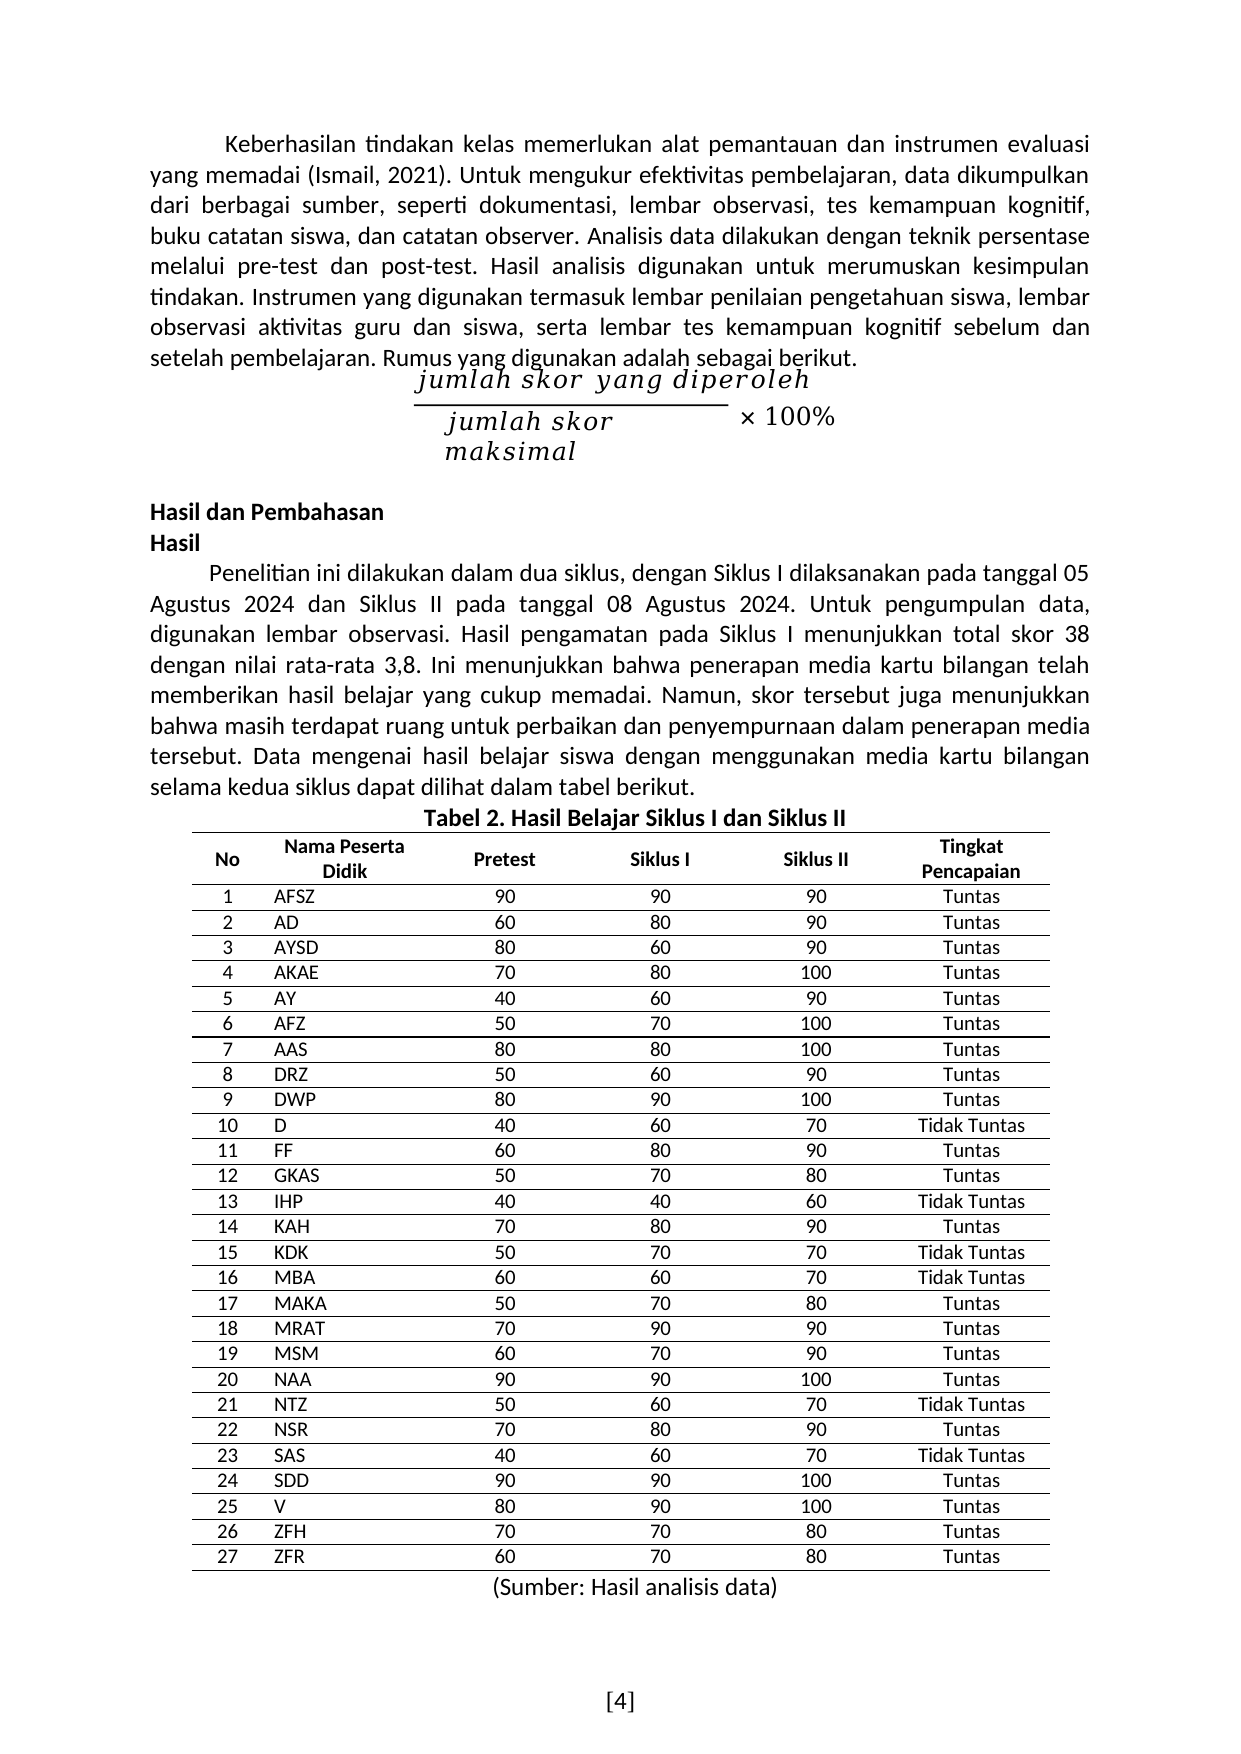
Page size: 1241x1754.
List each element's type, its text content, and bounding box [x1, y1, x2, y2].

table_cell NTZ [257, 1393, 439, 1417]
subtitle Hasil dan Pembahasan Hasil [150, 496, 386, 557]
table_cell 22 [192, 1418, 257, 1442]
table_cell Tuntas [883, 911, 1050, 935]
table_cell 24 [192, 1469, 257, 1493]
table_cell 90 [736, 1063, 883, 1087]
table_cell AFZ [257, 1012, 439, 1036]
table_cell 20 [192, 1368, 257, 1392]
table_cell FF [257, 1139, 439, 1163]
table_cell 60 [583, 936, 736, 960]
table_cell IHP [257, 1190, 439, 1214]
table_cell 90 [583, 1088, 736, 1113]
table_cell Tuntas [883, 1139, 1050, 1163]
table_cell 70 [439, 1317, 583, 1341]
table_cell Tidak Tuntas [883, 1266, 1050, 1290]
table_cell Tuntas [883, 1469, 1050, 1493]
table_cell 50 [439, 1063, 583, 1087]
table_cell Tuntas [883, 1368, 1050, 1392]
table_cell 16 [192, 1266, 257, 1290]
table_cell 70 [583, 1012, 736, 1036]
table_cell 40 [439, 1190, 583, 1214]
table_cell 70 [583, 1165, 736, 1189]
table_cell DWP [257, 1088, 439, 1113]
table_cell 100 [736, 1494, 883, 1519]
table_cell 10 [192, 1114, 257, 1138]
table_cell DRZ [257, 1063, 439, 1087]
table_cell Tuntas [883, 1012, 1050, 1036]
table_cell 70 [736, 1114, 883, 1138]
table_cell 80 [583, 1038, 736, 1062]
table_cell Tidak Tuntas [883, 1241, 1050, 1265]
table_cell 60 [439, 1342, 583, 1367]
table_cell ZFR [257, 1545, 439, 1569]
table_cell Tidak Tuntas [883, 1114, 1050, 1138]
table_cell MAKA [257, 1291, 439, 1316]
table_cell 70 [583, 1545, 736, 1569]
table_cell 80 [736, 1165, 883, 1189]
table_cell 25 [192, 1494, 257, 1519]
table_cell 17 [192, 1291, 257, 1316]
table_cell 60 [583, 987, 736, 1011]
table_cell 60 [439, 911, 583, 935]
table_cell 90 [736, 1215, 883, 1239]
table_cell 18 [192, 1317, 257, 1341]
table_cell MBA [257, 1266, 439, 1290]
table_header Siklus II [736, 833, 883, 884]
table_cell 90 [583, 1317, 736, 1341]
table_cell 100 [736, 1368, 883, 1392]
table_cell 3 [192, 936, 257, 960]
table_cell AYSD [257, 936, 439, 960]
table_cell 14 [192, 1215, 257, 1239]
table_header Pretest [439, 833, 583, 884]
table_cell 60 [583, 1063, 736, 1087]
table_cell 80 [439, 1088, 583, 1113]
table_cell 12 [192, 1165, 257, 1189]
table_cell NSR [257, 1418, 439, 1442]
table_cell 80 [583, 1139, 736, 1163]
table_cell 90 [439, 885, 583, 909]
table_cell 23 [192, 1444, 257, 1468]
table_cell 90 [736, 1317, 883, 1341]
table_cell 50 [439, 1291, 583, 1316]
table_cell AAS [257, 1038, 439, 1062]
table_cell 60 [736, 1190, 883, 1214]
table_cell 80 [439, 1494, 583, 1519]
table_cell Tuntas [883, 885, 1050, 909]
table_cell 100 [736, 1038, 883, 1062]
table_cell Tidak Tuntas [883, 1444, 1050, 1468]
table_cell MSM [257, 1342, 439, 1367]
table_cell 4 [192, 961, 257, 986]
table_cell 100 [736, 1469, 883, 1493]
table_cell Tuntas [883, 961, 1050, 986]
table_cell 21 [192, 1393, 257, 1417]
table_cell 80 [583, 1215, 736, 1239]
table_cell 70 [736, 1266, 883, 1290]
table_cell AKAE [257, 961, 439, 986]
table_cell 50 [439, 1393, 583, 1417]
table_cell 80 [736, 1291, 883, 1316]
table_cell Tuntas [883, 1317, 1050, 1341]
table_cell 70 [736, 1444, 883, 1468]
table_cell 70 [583, 1342, 736, 1367]
table_cell 27 [192, 1545, 257, 1569]
table_cell 60 [439, 1139, 583, 1163]
table_cell V [257, 1494, 439, 1519]
table_cell 90 [736, 911, 883, 935]
table_cell AFSZ [257, 885, 439, 909]
table_cell 60 [583, 1393, 736, 1417]
table_cell 6 [192, 1012, 257, 1036]
table_cell 70 [439, 1418, 583, 1442]
table_cell 70 [439, 1215, 583, 1239]
table_cell 40 [439, 987, 583, 1011]
table_cell 70 [439, 1520, 583, 1544]
table_cell 15 [192, 1241, 257, 1265]
text 𝑗𝑢𝑚𝑙𝑎ℎ 𝑠𝑘𝑜𝑟 𝑦𝑎𝑛𝑔 𝑑𝑖𝑝𝑒𝑟𝑜𝑙𝑒ℎ [414, 372, 1140, 393]
table_cell 40 [439, 1444, 583, 1468]
table_cell 70 [439, 961, 583, 986]
table_cell 70 [583, 1520, 736, 1544]
table_cell SAS [257, 1444, 439, 1468]
table_cell 50 [439, 1241, 583, 1265]
table_cell 90 [736, 1418, 883, 1442]
table_cell 100 [736, 1012, 883, 1036]
table_cell Tuntas [883, 987, 1050, 1011]
table_cell 100 [736, 961, 883, 986]
table_cell 90 [583, 1494, 736, 1519]
table_cell 90 [583, 1368, 736, 1392]
table_cell 90 [736, 1342, 883, 1367]
table_cell 90 [736, 1139, 883, 1163]
table_cell NAA [257, 1368, 439, 1392]
table_cell Tidak Tuntas [883, 1393, 1050, 1417]
text × 100% [739, 405, 1140, 431]
table_cell Tuntas [883, 1038, 1050, 1062]
table_cell 5 [192, 987, 257, 1011]
table_cell 8 [192, 1063, 257, 1087]
table_cell 80 [583, 911, 736, 935]
table_cell 70 [736, 1393, 883, 1417]
table_cell 60 [583, 1444, 736, 1468]
table_cell Tuntas [883, 1291, 1050, 1316]
text Keberhasilan tindakan kelas memerlukan alat pemantauan dan instrumen evaluasi yang memadai (Ismail, 2021). Untuk mengukur efektivitas pembelajaran, data dikumpulkan dari berbagai sumber, seperti dokumentasi, lembar observasi, tes kemampuan kognitif, buku catatan siswa, dan catatan observer. Analisis data dilakukan dengan teknik persentase melalui pre-test dan post-test. Hasil analisis digunakan untuk merumuskan kesimpulan tindakan. Instrumen yang digunakan termasuk lembar penilaian pengetahuan siswa, lembar observasi aktivitas guru dan siswa, serta lembar tes kemampuan kognitif sebelum dan setelah pembelajaran. Rumus yang digunakan adalah sebagai berikut. [150, 128, 1091, 372]
table_cell 60 [439, 1545, 583, 1569]
table_cell D [257, 1114, 439, 1138]
table_cell 70 [583, 1291, 736, 1316]
table_cell 80 [736, 1520, 883, 1544]
subtitle Tabel 2. Hasil Belajar Siklus I dan Siklus II [423, 802, 1140, 832]
table_cell Tuntas [883, 1088, 1050, 1113]
table_cell 80 [439, 1038, 583, 1062]
table_cell 80 [583, 961, 736, 986]
table_cell Tuntas [883, 1418, 1050, 1442]
text 𝑗𝑢𝑚𝑙𝑎ℎ 𝑠𝑘𝑜𝑟 𝑚𝑎𝑘𝑠𝑖𝑚𝑎𝑙 [444, 407, 697, 465]
table_cell KAH [257, 1215, 439, 1239]
table_cell 1 [192, 885, 257, 909]
table_header Tingkat Pencapaian [883, 833, 1050, 884]
table_cell Tidak Tuntas [883, 1190, 1050, 1214]
table_cell 90 [736, 936, 883, 960]
table_cell Tuntas [883, 936, 1050, 960]
table_cell 90 [439, 1469, 583, 1493]
table_cell 70 [736, 1241, 883, 1265]
table_cell AD [257, 911, 439, 935]
text Penelitian ini dilakukan dalam dua siklus, dengan Siklus I dilaksanakan pada tanggal 05 Agustus 2024 dan Siklus II pada tanggal 08 Agustus 2024. Untuk pengumpulan data, digunakan lembar observasi. Hasil pengamatan pada Siklus I menunjukkan total skor 38 dengan nilai rata-rata 3,8. Ini menunjukkan bahwa penerapan media kartu bilangan telah memberikan hasil belajar yang cukup memadai. Namun, skor tersebut juga menunjukkan bahwa masih terdapat ruang untuk perbaikan dan penyempurnaan dalam penerapan media tersebut. Data mengenai hasil belajar siswa dengan menggunakan media kartu bilangan selama kedua siklus dapat dilihat dalam tabel berikut. [150, 557, 1091, 802]
table_header Nama Peserta Didik [257, 833, 439, 884]
table_cell 60 [583, 1266, 736, 1290]
table_header Siklus I [583, 833, 736, 884]
table_cell 60 [439, 1266, 583, 1290]
table_cell 90 [583, 885, 736, 909]
table_cell 2 [192, 911, 257, 935]
table_cell 40 [583, 1190, 736, 1214]
table_cell Tuntas [883, 1545, 1050, 1569]
table_cell 50 [439, 1012, 583, 1036]
table_cell 90 [736, 987, 883, 1011]
table_cell AY [257, 987, 439, 1011]
table_cell Tuntas [883, 1494, 1050, 1519]
table_cell ZFH [257, 1520, 439, 1544]
table_cell 26 [192, 1520, 257, 1544]
table_cell 90 [736, 885, 883, 909]
table_cell Tuntas [883, 1215, 1050, 1239]
table_cell MRAT [257, 1317, 439, 1341]
table_cell 40 [439, 1114, 583, 1138]
table_cell Tuntas [883, 1063, 1050, 1087]
table_cell Tuntas [883, 1520, 1050, 1544]
table_cell 11 [192, 1139, 257, 1163]
table_cell 80 [439, 936, 583, 960]
table_cell Tuntas [883, 1165, 1050, 1189]
table_cell 9 [192, 1088, 257, 1113]
table_cell 70 [583, 1241, 736, 1265]
table_header No [192, 833, 257, 884]
table_cell 60 [583, 1114, 736, 1138]
table_cell 7 [192, 1038, 257, 1062]
table_cell 80 [736, 1545, 883, 1569]
table_cell 19 [192, 1342, 257, 1367]
table_cell 90 [583, 1469, 736, 1493]
table_cell SDD [257, 1469, 439, 1493]
table_cell 90 [439, 1368, 583, 1392]
table_cell KDK [257, 1241, 439, 1265]
table_cell 50 [439, 1165, 583, 1189]
table_cell 13 [192, 1190, 257, 1214]
table_cell Tuntas [883, 1342, 1050, 1367]
table_cell 80 [583, 1418, 736, 1442]
text (Sumber: Hasil analisis data) [152, 1571, 1117, 1601]
table_cell 100 [736, 1088, 883, 1113]
table_cell GKAS [257, 1165, 439, 1189]
